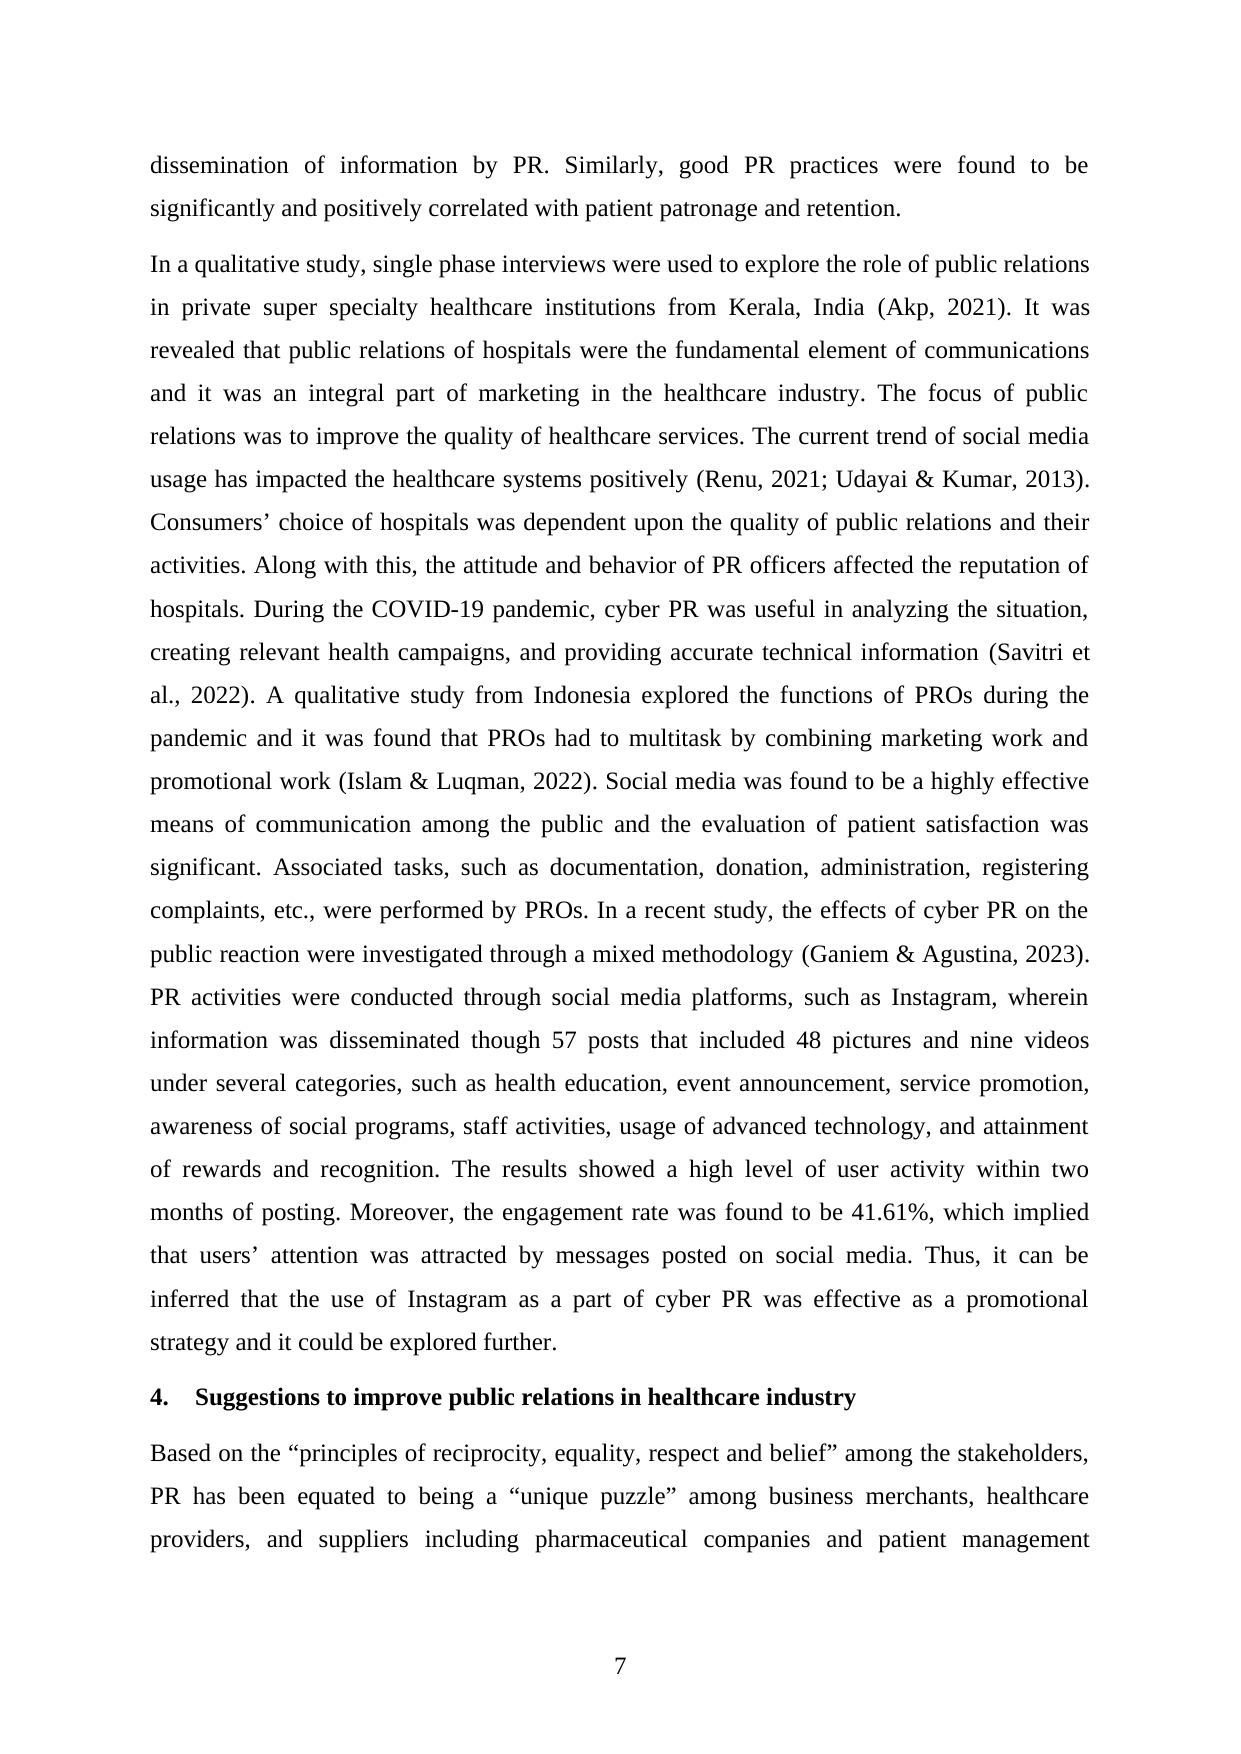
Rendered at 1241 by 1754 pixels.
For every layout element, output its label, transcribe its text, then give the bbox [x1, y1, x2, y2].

text In a qualitative study, single phase interviews were used to explore the role of public relations in private super specialty healthcare institutions from Kerala, India (Akp, 2021). It was revealed that public relations of hospitals were the fundamental element of communications and it was an integral part of marketing in the healthcare industry. The focus of public relations was to improve the quality of healthcare services. The current trend of social media usage has impacted the healthcare systems positively (Renu, 2021; Udayai & Kumar, 2013). Consumers’ choice of hospitals was dependent upon the quality of public relations and their activities. Along with this, the attitude and behavior of PR officers affected the reputation of hospitals. During the COVID-19 pandemic, cyber PR was useful in analyzing the situation, creating relevant health campaigns, and providing accurate technical information (Savitri et al., 2022). A qualitative study from Indonesia explored the functions of PROs during the pandemic and it was found that PROs had to multitask by combining marketing work and promotional work (Islam & Luqman, 2022). Social media was found to be a highly effective means of communication among the public and the evaluation of patient satisfaction was significant. Associated tasks, such as documentation, donation, administration, registering complaints, etc., were performed by PROs. In a recent study, the effects of cyber PR on the public reaction were investigated through a mixed methodology (Ganiem & Agustina, 2023). PR activities were conducted through social media platforms, such as Instagram, wherein information was disseminated though 57 posts that included 48 pictures and nine videos under several categories, such as health education, event announcement, service promotion, awareness of social programs, staff activities, usage of advanced technology, and attainment of rewards and recognition. The results showed a high level of user activity within two months of posting. Moreover, the engagement rate was found to be 41.61%, which implied that users’ attention was attracted by messages posted on social media. Thus, it can be inferred that the use of Instagram as a part of cyber PR was effective as a promotional strategy and it could be explored further. [150, 249, 1090, 1356]
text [150, 150, 1090, 222]
subtitle Suggestions to improve public relations in healthcare industry [150, 1382, 1090, 1411]
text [150, 1438, 1090, 1553]
